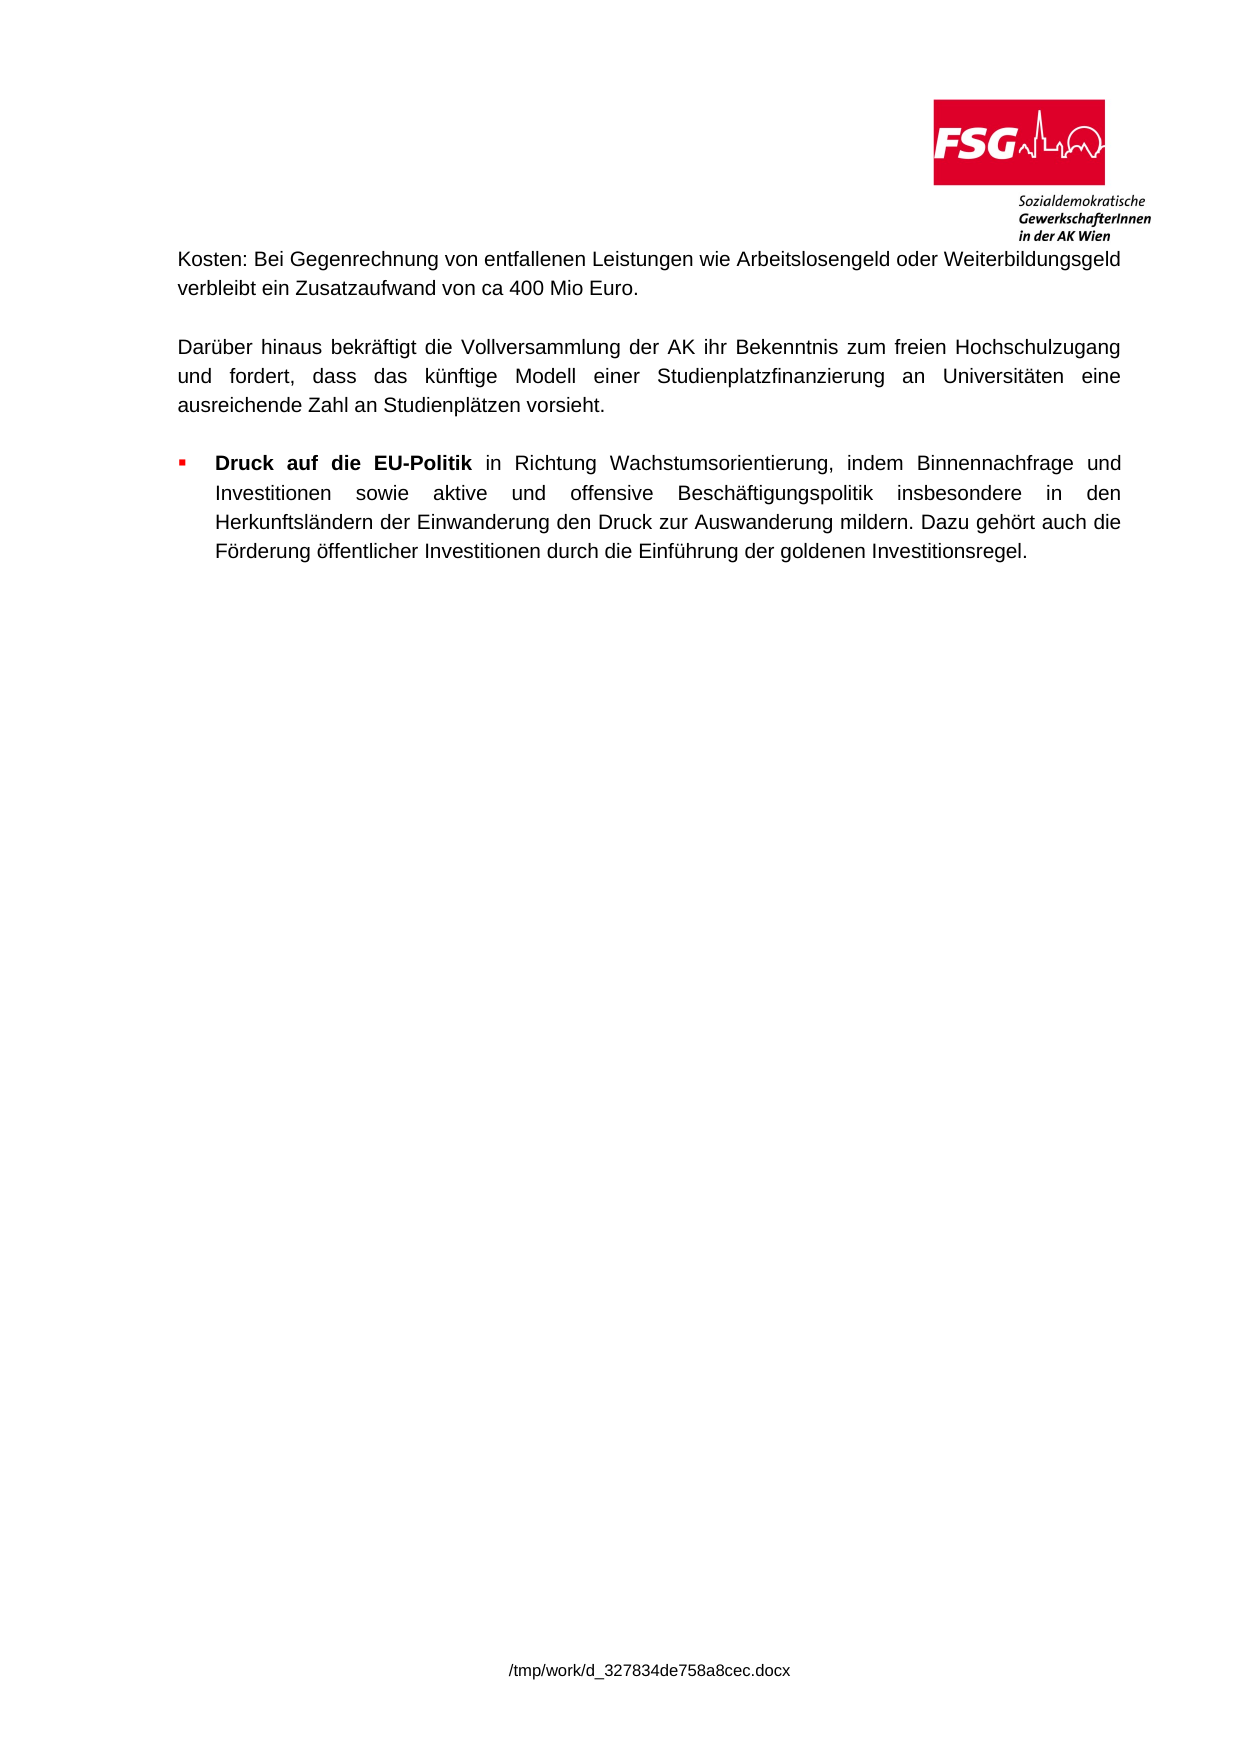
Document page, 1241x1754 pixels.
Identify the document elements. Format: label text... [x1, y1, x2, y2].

text Kosten: Bei Gegenrechnung von entfallenen Leistungen wie Arbeitslosengeld oder Weiterbildungsgeld verbleibt ein Zusatzaufwand von ca 400 Mio Euro. [177, 243, 1122, 302]
picture [933, 99, 1156, 247]
list Druck auf die EU-Politik in Richtung Wachstumsorientierung, indem Binnennachfrage und Investitionen sowie aktive und offensive Beschäftigungspolitik insbesondere in den Herkunftsländern der Einwanderung den Druck zur Auswanderung mildern. Dazu gehört auch die Förderung öffentlicher Investitionen durch die Einführung der goldenen Investitionsregel. [177, 447, 1122, 564]
text Darüber hinaus bekräftigt die Vollversammlung der AK ihr Bekenntnis zum freien Hochschulzugang und fordert, dass das künftige Modell einer Studienplatzfinanzierung an Universitäten eine ausreichende Zahl an Studienplätzen vorsieht. [177, 331, 1122, 418]
